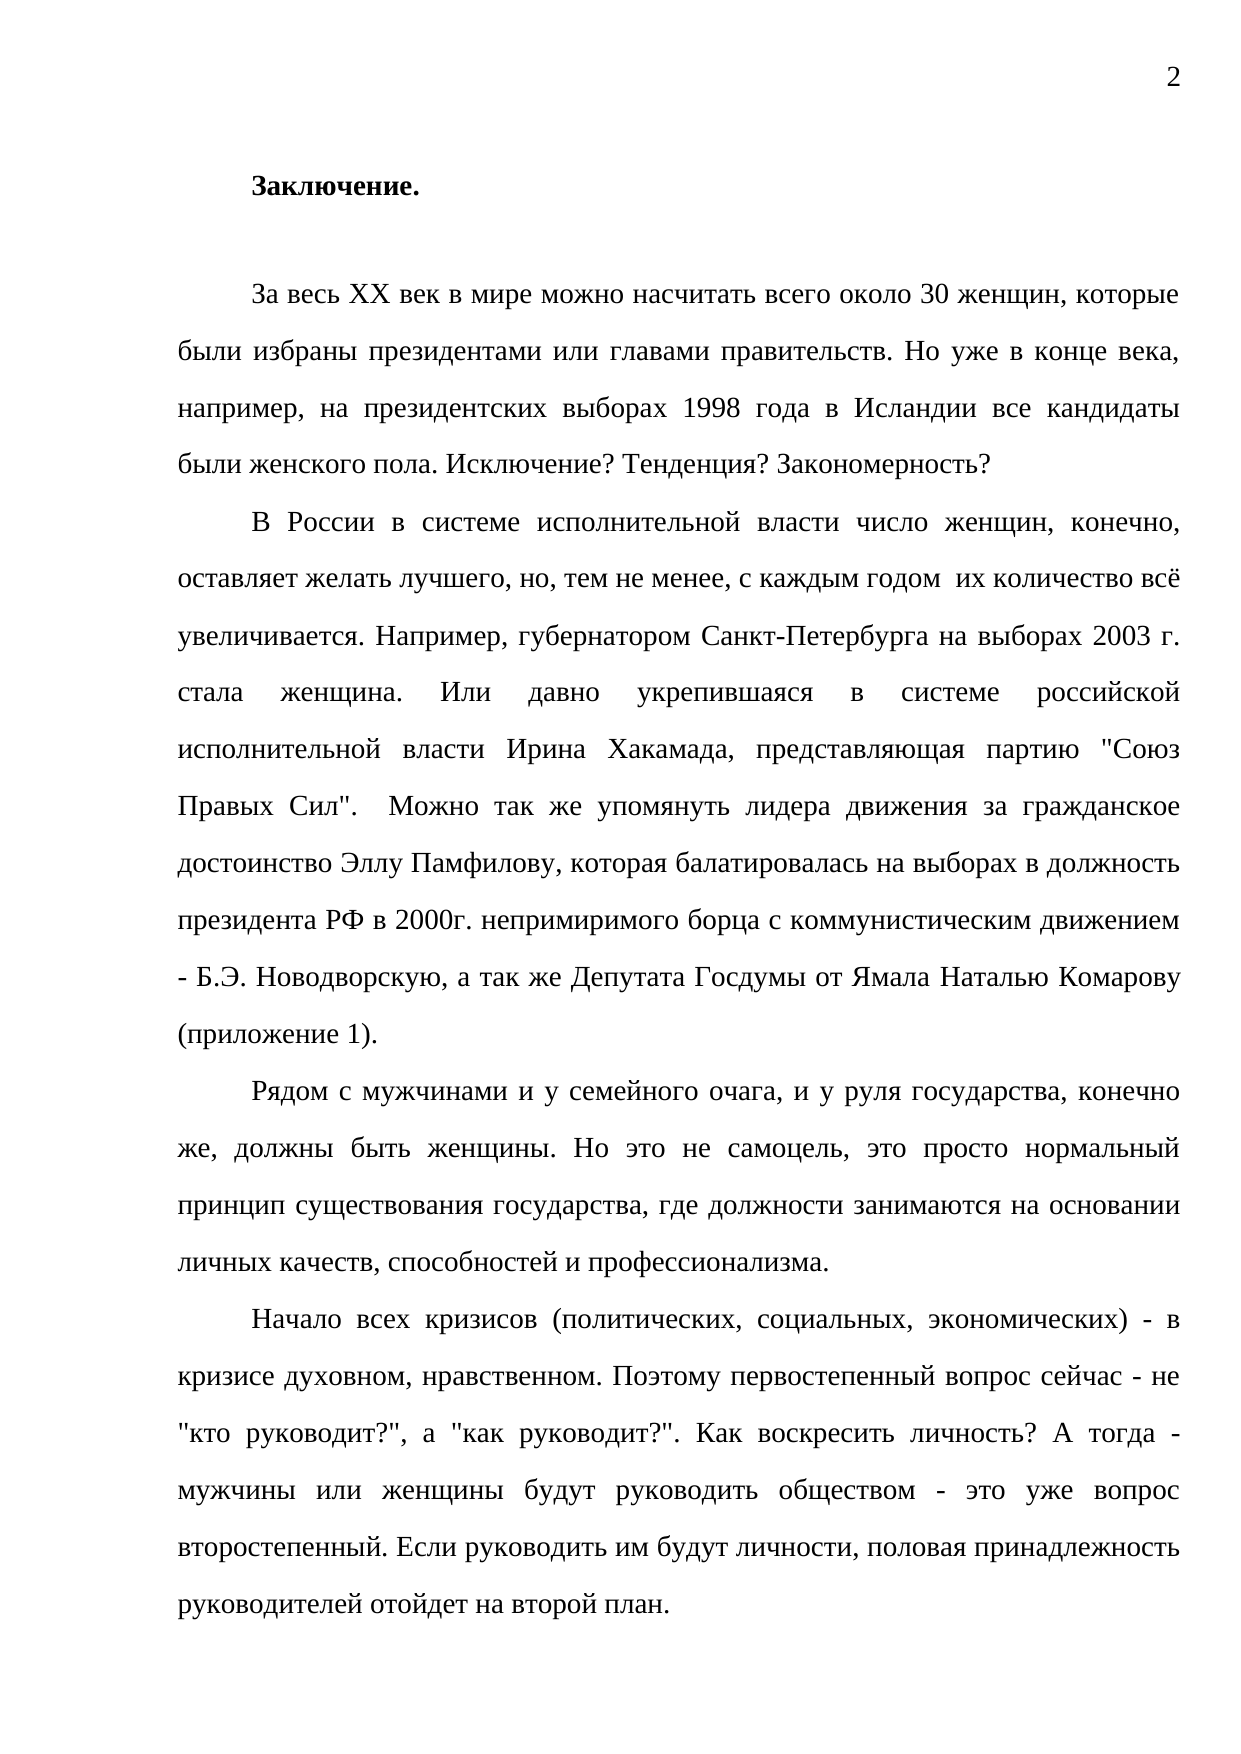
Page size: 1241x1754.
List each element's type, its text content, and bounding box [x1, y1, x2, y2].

text Заключение. [177, 168, 1181, 202]
text За весь ХХ век в мире можно насчитать всего около 30 женщин, которые были избраны президентами или главами правительств. Но уже в конце века, например, на президентских выборах 1998 года в Исландии все кандидаты были женского пола. Исключение? Тенденция? Закономерность? [177, 276, 1181, 480]
text В России в системе исполнительной власти число женщин, конечно, оставляет желать лучшего, но, тем не менее, с каждым годом их количество всё увеличивается. Например, губернатором Санкт-Петербурга на выборах 2003 г. стала женщина. Или давно укрепившаяся в системе российской исполнительной власти Ирина Хакамада, представляющая партию "Союз Правых Сил". Можно так же упомянуть лидера движения за гражданское достоинство Эллу Памфилову, которая балатировалась на выборах в должность президента РФ в 2000г. непримиримого борца с коммунистическим движением - Б.Э. Новодворскую, а так же Депутата Госдумы от Ямала Наталью Комарову (приложение 1). [177, 504, 1181, 1050]
text Рядом с мужчинами и у семейного очага, и у руля государства, конечно же, должны быть женщины. Но это не самоцель, это просто нормальный принцип существования государства, где должности занимаются на основании личных качеств, способностей и профессионализма. [177, 1073, 1181, 1278]
text Начало всех кризисов (политических, социальных, экономических) - в кризисе духовном, нравственном. Поэтому первостепенный вопрос сейчас - не "кто руководит?", а "как руководит?". Как воскресить личность? А тогда - мужчины или женщины будут руководить обществом - это уже вопрос второстепенный. Если руководить им будут личности, половая принадлежность руководителей отойдет на второй план. [177, 1301, 1181, 1620]
